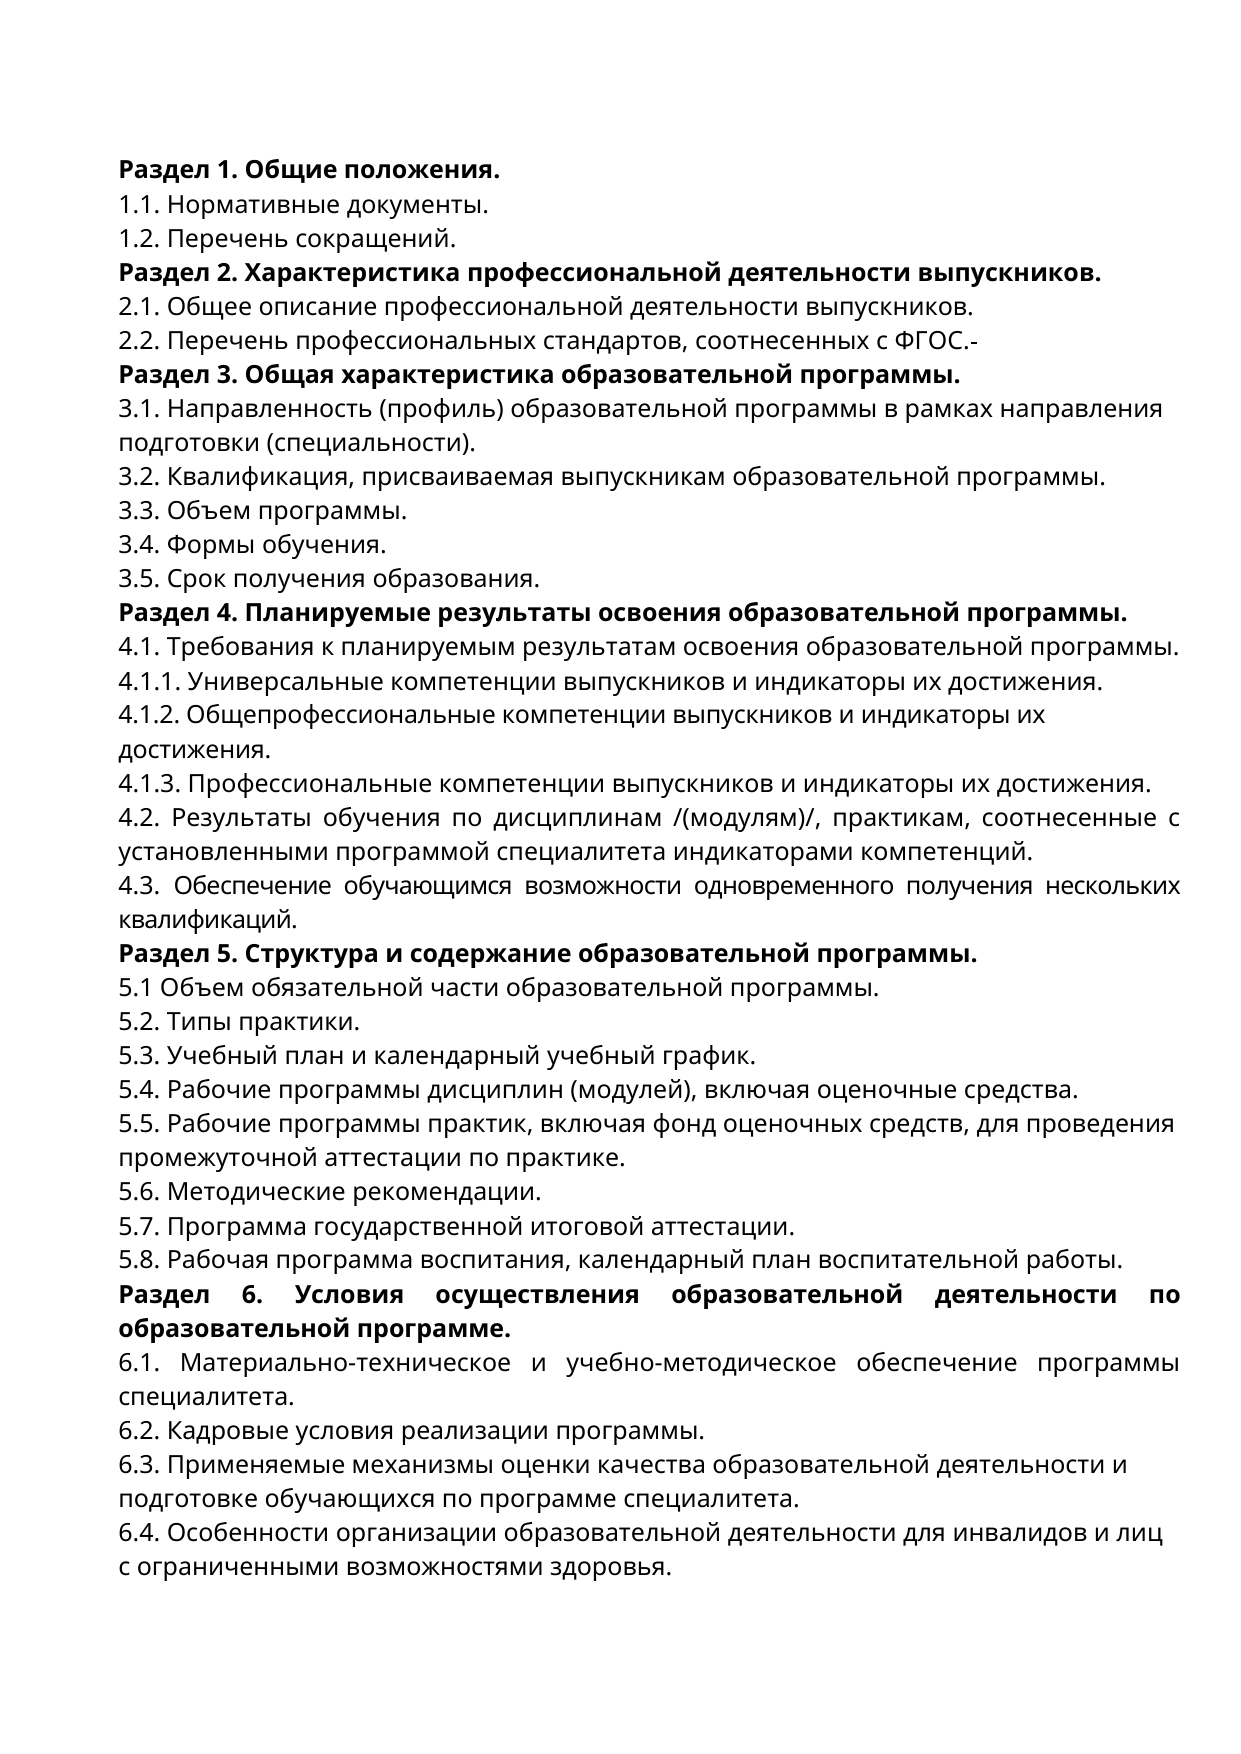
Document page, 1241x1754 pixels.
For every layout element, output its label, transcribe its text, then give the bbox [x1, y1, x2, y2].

text 6.4. Особенности организации образовательной деятельности для инвалидов и лиц с ограниченными возможностями здоровья. [118, 1515, 1181, 1583]
text 5.2. Типы практики. [118, 1004, 1181, 1038]
text 4.2. Результаты обучения по дисциплинам /(модулям)/, практикам, соотнесенные с установленными программой специалитета индикаторами компетенций. [118, 799, 1181, 867]
text 2.1. Общее описание профессиональной деятельности выпускников. [118, 288, 1181, 322]
text 5.8. Рабочая программа воспитания, календарный план воспитательной работы. [118, 1242, 1181, 1276]
text 5.5. Рабочие программы практик, включая фонд оценочных средств, для проведения промежуточной аттестации по практике. [118, 1106, 1181, 1174]
text Раздел 3. Общая характеристика образовательной программы. [118, 357, 1181, 391]
text 6.1. Материально-техническое и учебно-методическое обеспечение программы специалитета. [118, 1344, 1181, 1412]
text 5.4. Рабочие программы дисциплин (модулей), включая оценочные средства. [118, 1072, 1181, 1106]
text Раздел 5. Структура и содержание образовательной программы. [118, 936, 1181, 970]
text 5.3. Учебный план и календарный учебный график. [118, 1038, 1181, 1072]
text 3.4. Формы обучения. [118, 527, 1181, 561]
text 4.3. Обеспечение обучающимся возможности одновременного получения нескольких квалификаций. [118, 867, 1181, 936]
text 5.1 Объем обязательной части образовательной программы. [118, 970, 1181, 1004]
text 4.1.1. Универсальные компетенции выпускников и индикаторы их достижения. [118, 663, 1181, 697]
text 1.1. Нормативные документы. [118, 186, 1181, 220]
text 4.1.3. Профессиональные компетенции выпускников и индикаторы их достижения. [118, 765, 1181, 799]
text 6.3. Применяемые механизмы оценки качества образовательной деятельности и подготовке обучающихся по программе специалитета. [118, 1447, 1181, 1515]
text Раздел 4. Планируемые результаты освоения образовательной программы. [118, 595, 1181, 629]
text 5.7. Программа государственной итоговой аттестации. [118, 1208, 1181, 1242]
text Раздел 6. Условия осуществления образовательной деятельности по образовательной программе. [118, 1276, 1181, 1344]
text 6.2. Кадровые условия реализации программы. [118, 1412, 1181, 1447]
text 5.6. Методические рекомендации. [118, 1174, 1181, 1208]
subtitle Раздел 2. Характеристика профессиональной деятельности выпускников. [118, 254, 1181, 288]
text 3.1. Направленность (профиль) образовательной программы в рамках направления подготовки (специальности). [118, 391, 1181, 459]
subtitle Раздел 1. Общие положения. [118, 152, 1181, 186]
text 2.2. Перечень профессиональных стандартов, соотнесенных с ФГОС. [118, 322, 1181, 357]
text 4.1.2. Общепрофессиональные компетенции выпускников и индикаторы их достижения. [118, 697, 1181, 765]
text 4.1. Требования к планируемым результатам освоения образовательной программы. [118, 629, 1181, 663]
text 1.2. Перечень сокращений. [118, 220, 1181, 254]
text 3.3. Объем программы. [118, 493, 1181, 527]
text 3.2. Квалификация, присваиваемая выпускникам образовательной программы. [118, 459, 1181, 493]
text 3.5. Срок получения образования. [118, 561, 1181, 595]
